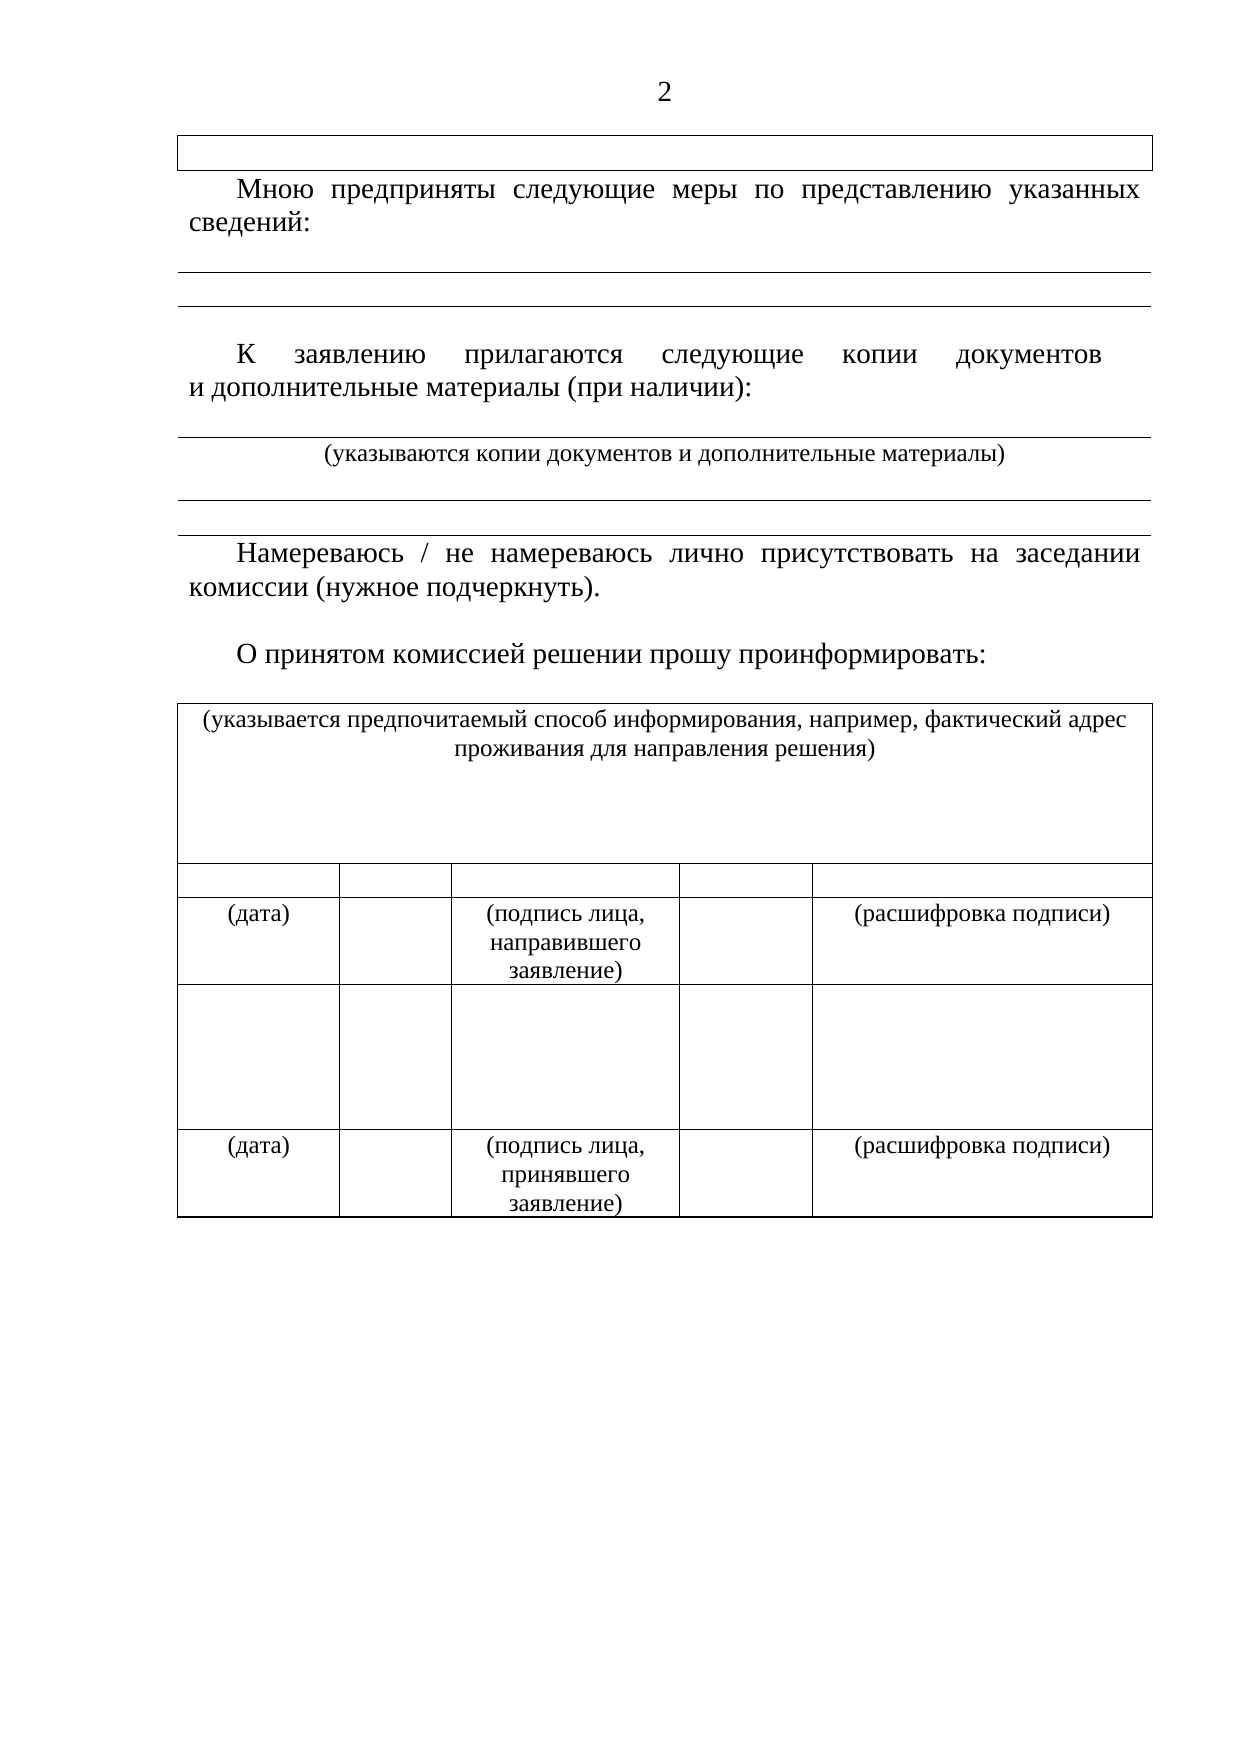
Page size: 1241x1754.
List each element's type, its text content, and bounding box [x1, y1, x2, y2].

table_cell [340, 1130, 451, 1216]
table_cell [340, 898, 451, 984]
table_cell (подпись лица, принявшего заявление) [452, 1130, 679, 1216]
table_cell Намереваюсь / не намереваюсь лично присутствовать на заседании комиссии (нужное подчеркнуть). О принятом комиссией решении прошу проинформировать: [177, 535, 1152, 703]
table_cell [177, 272, 1152, 306]
table_cell (подпись лица, направившего заявление) [452, 898, 679, 984]
table_cell (расшифровка подписи) [813, 1130, 1152, 1216]
table_cell [680, 864, 812, 897]
table_cell [177, 306, 1152, 336]
table_cell [680, 898, 812, 984]
table_cell [177, 500, 1152, 534]
table_cell К заявлению прилагаются следующие копии документов и дополнительные материалы (при наличии): [177, 336, 1152, 437]
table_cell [178, 136, 1152, 170]
table_cell [178, 864, 339, 897]
table_cell [680, 1130, 812, 1216]
table_cell [340, 985, 451, 1129]
table_cell [452, 864, 679, 897]
table_cell (указывается предпочитаемый способ информирования, например, фактический адрес проживания для направления решения) [178, 704, 1152, 862]
table_cell [680, 985, 812, 1129]
table_cell (дата) [178, 898, 339, 984]
table_cell (дата) [178, 1130, 339, 1216]
table_cell Мною предприняты следующие меры по представлению указанных сведений: [177, 171, 1152, 272]
table_cell [813, 985, 1152, 1129]
table_cell (указываются копии документов и дополнительные материалы) [177, 437, 1152, 500]
table_cell (расшифровка подписи) [813, 898, 1152, 984]
table_cell [813, 864, 1152, 897]
table_cell [178, 985, 339, 1129]
table_cell [340, 864, 451, 897]
table_cell [452, 985, 679, 1129]
